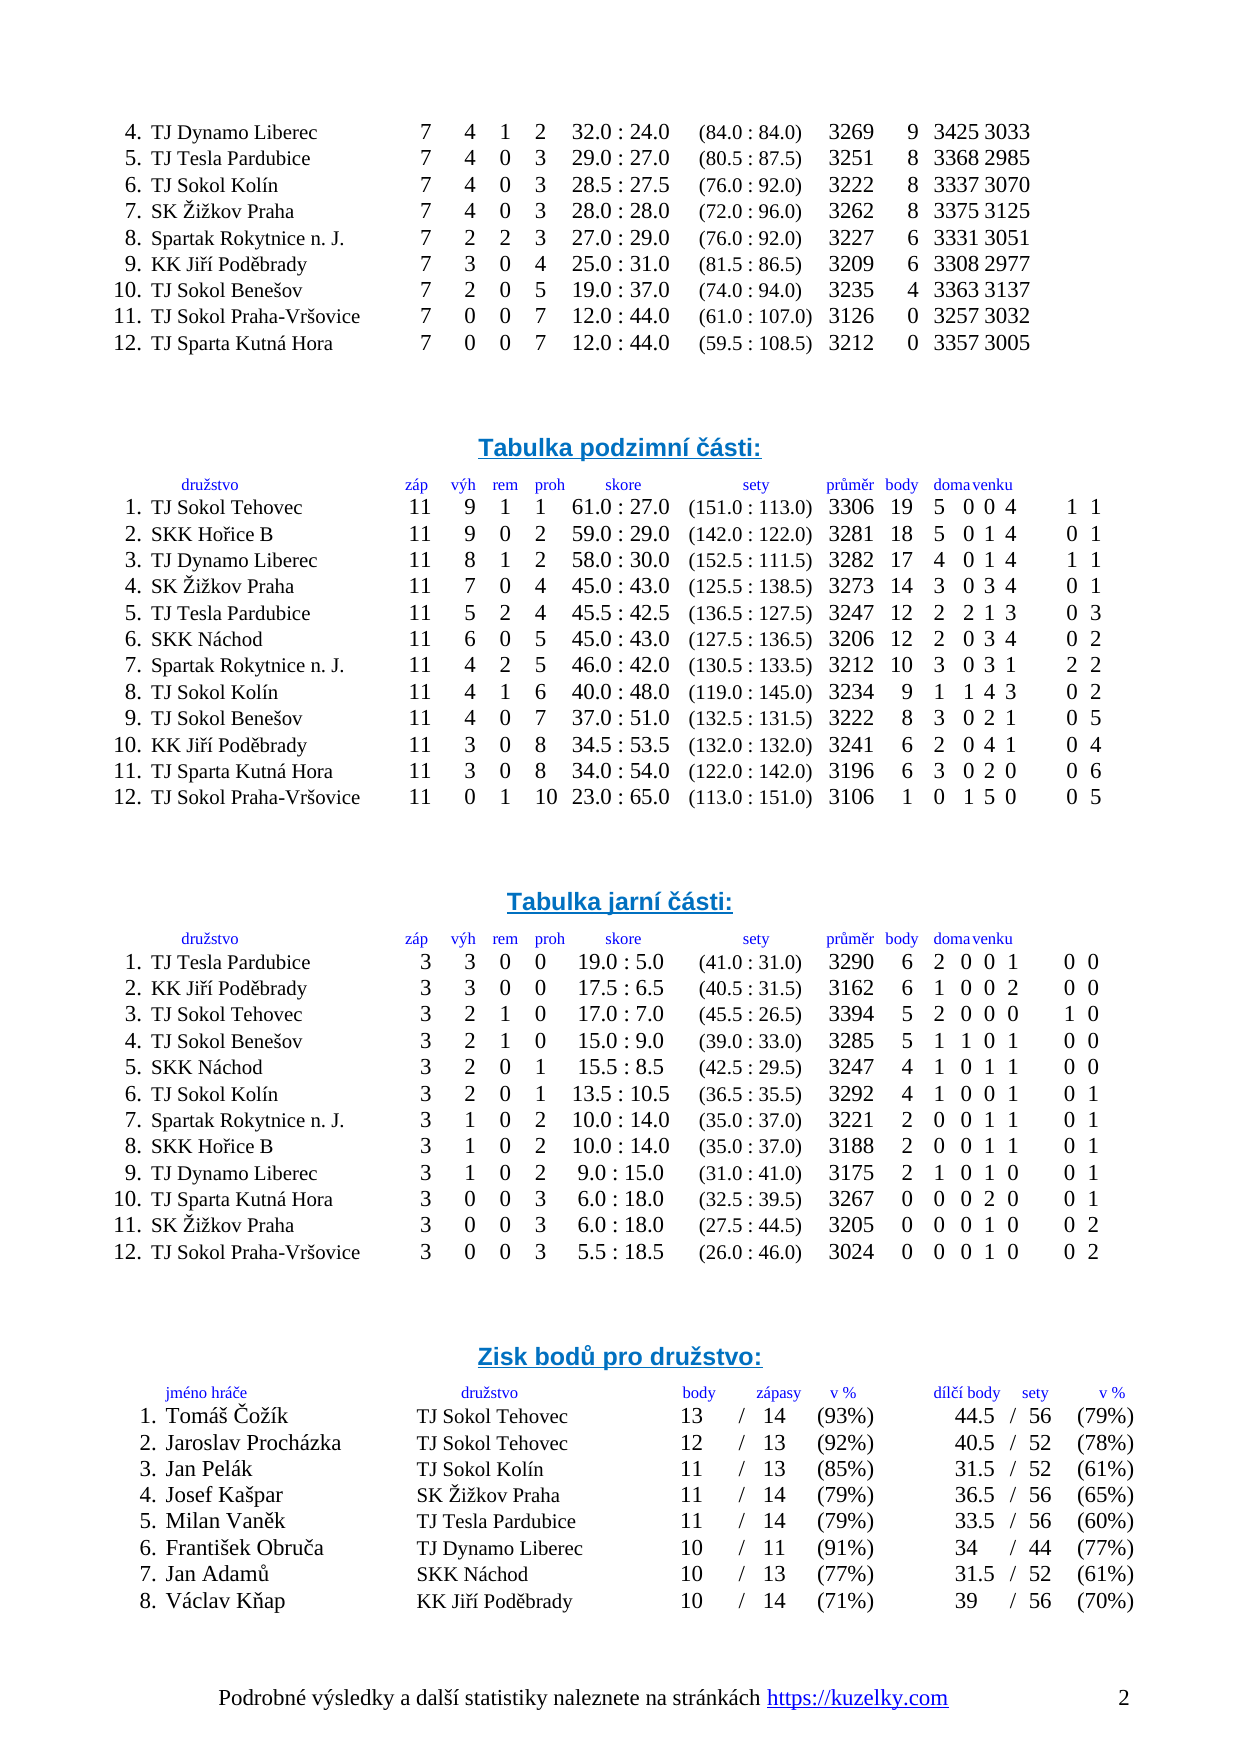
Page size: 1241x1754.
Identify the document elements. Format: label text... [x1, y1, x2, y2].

text 12. TJ Sparta Kutná Hora 7 0 0 7 12.0 : 44.0 (59.5 : 108.5) 3212 0 3357 3005 [106, 329, 1134, 355]
text 4. Josef Kašpar SK Žižkov Praha 11 / 14 (79%) 36.5 / 56 (65%) [106, 1481, 1134, 1508]
text 2. Jaroslav Procházka TJ Sokol Tehovec 12 / 13 (92%) 40.5 / 52 (78%) [106, 1428, 1134, 1455]
text 7. Jan Adamů SKK Náchod 10 / 13 (77%) 31.5 / 52 (61%) [106, 1560, 1134, 1587]
text 11. TJ Sparta Kutná Hora 11 3 0 8 34.0 : 54.0 (122.0 : 142.0) 3196 6 3 0 2 0 0 6 [106, 757, 1134, 783]
text 8. SKK Hořice B 3 1 0 2 10.0 : 14.0 (35.0 : 37.0) 3188 2 0 0 1 1 0 1 [106, 1132, 1134, 1159]
text 5. Milan Vaněk TJ Tesla Pardubice 11 / 14 (79%) 33.5 / 56 (60%) [106, 1508, 1134, 1534]
text 6. František Obruča TJ Dynamo Liberec 10 / 11 (91%) 34 / 44 (77%) [106, 1534, 1134, 1560]
text družstvo záp výh rem proh skore sety průměr body doma venku [106, 929, 1134, 948]
text 10. TJ Sparta Kutná Hora 3 0 0 3 6.0 : 18.0 (32.5 : 39.5) 3267 0 0 0 2 0 0 1 [106, 1185, 1134, 1211]
text 7. SK Žižkov Praha 7 4 0 3 28.0 : 28.0 (72.0 : 96.0) 3262 8 3375 3125 [106, 197, 1134, 223]
text 3. Jan Pelák TJ Sokol Kolín 11 / 13 (85%) 31.5 / 52 (61%) [106, 1455, 1134, 1481]
text 1. TJ Sokol Tehovec 11 9 1 1 61.0 : 27.0 (151.0 : 113.0) 3306 19 5 0 0 4 1 1 [106, 493, 1134, 520]
text 5. TJ Tesla Pardubice 11 5 2 4 45.5 : 42.5 (136.5 : 127.5) 3247 12 2 2 1 3 0 3 [106, 599, 1134, 625]
text 4. TJ Sokol Benešov 3 2 1 0 15.0 : 9.0 (39.0 : 33.0) 3285 5 1 1 0 1 0 0 [106, 1027, 1134, 1053]
text 8. TJ Sokol Kolín 11 4 1 6 40.0 : 48.0 (119.0 : 145.0) 3234 9 1 1 4 3 0 2 [106, 678, 1134, 704]
text 2. KK Jiří Poděbrady 3 3 0 0 17.5 : 6.5 (40.5 : 31.5) 3162 6 1 0 0 2 0 0 [106, 974, 1134, 1001]
text 8. Spartak Rokytnice n. J. 7 2 2 3 27.0 : 29.0 (76.0 : 92.0) 3227 6 3331 3051 [106, 223, 1134, 250]
text 10. KK Jiří Poděbrady 11 3 0 8 34.5 : 53.5 (132.0 : 132.0) 3241 6 2 0 4 1 0 4 [106, 731, 1134, 757]
text 4. TJ Dynamo Liberec 7 4 1 2 32.0 : 24.0 (84.0 : 84.0) 3269 9 3425 3033 [106, 118, 1134, 144]
text 1. TJ Tesla Pardubice 3 3 0 0 19.0 : 5.0 (41.0 : 31.0) 3290 6 2 0 0 1 0 0 [106, 948, 1134, 974]
text 5. TJ Tesla Pardubice 7 4 0 3 29.0 : 27.0 (80.5 : 87.5) 3251 8 3368 2985 [106, 144, 1134, 171]
text 6. TJ Sokol Kolín 7 4 0 3 28.5 : 27.5 (76.0 : 92.0) 3222 8 3337 3070 [106, 171, 1134, 197]
text 7. Spartak Rokytnice n. J. 11 4 2 5 46.0 : 42.0 (130.5 : 133.5) 3212 10 3 0 3 1 2 2 [106, 652, 1134, 678]
text 6. TJ Sokol Kolín 3 2 0 1 13.5 : 10.5 (36.5 : 35.5) 3292 4 1 0 0 1 0 1 [106, 1079, 1134, 1106]
text Zisk bodů pro družstvo: [94, 1342, 1145, 1371]
text 3. TJ Dynamo Liberec 11 8 1 2 58.0 : 30.0 (152.5 : 111.5) 3282 17 4 0 1 4 1 1 [106, 546, 1134, 572]
text 4. SK Žižkov Praha 11 7 0 4 45.0 : 43.0 (125.5 : 138.5) 3273 14 3 0 3 4 0 1 [106, 572, 1134, 599]
text 5. SKK Náchod 3 2 0 1 15.5 : 8.5 (42.5 : 29.5) 3247 4 1 0 1 1 0 0 [106, 1053, 1134, 1079]
text jméno hráče družstvo body zápasy v % dílčí body sety v % [106, 1383, 1134, 1402]
text 9. TJ Dynamo Liberec 3 1 0 2 9.0 : 15.0 (31.0 : 41.0) 3175 2 1 0 1 0 0 1 [106, 1159, 1134, 1185]
text 12. TJ Sokol Praha-Vršovice 3 0 0 3 5.5 : 18.5 (26.0 : 46.0) 3024 0 0 0 1 0 0 2 [106, 1238, 1134, 1264]
text Tabulka podzimní části: [94, 433, 1145, 462]
text 11. TJ Sokol Praha-Vršovice 7 0 0 7 12.0 : 44.0 (61.0 : 107.0) 3126 0 3257 3032 [106, 303, 1134, 329]
text Tabulka jarní části: [94, 887, 1145, 916]
text 12. TJ Sokol Praha-Vršovice 11 0 1 10 23.0 : 65.0 (113.0 : 151.0) 3106 1 0 1 5 0 0 5 [106, 783, 1134, 810]
text 9. KK Jiří Poděbrady 7 3 0 4 25.0 : 31.0 (81.5 : 86.5) 3209 6 3308 2977 [106, 250, 1134, 276]
text 10. TJ Sokol Benešov 7 2 0 5 19.0 : 37.0 (74.0 : 94.0) 3235 4 3363 3137 [106, 276, 1134, 303]
text 6. SKK Náchod 11 6 0 5 45.0 : 43.0 (127.5 : 136.5) 3206 12 2 0 3 4 0 2 [106, 625, 1134, 652]
text družstvo záp výh rem proh skore sety průměr body doma venku [106, 474, 1134, 493]
text 3. TJ Sokol Tehovec 3 2 1 0 17.0 : 7.0 (45.5 : 26.5) 3394 5 2 0 0 0 1 0 [106, 1001, 1134, 1027]
text 1. Tomáš Čožík TJ Sokol Tehovec 13 / 14 (93%) 44.5 / 56 (79%) [106, 1402, 1134, 1428]
text 11. SK Žižkov Praha 3 0 0 3 6.0 : 18.0 (27.5 : 44.5) 3205 0 0 0 1 0 0 2 [106, 1211, 1134, 1238]
text 7. Spartak Rokytnice n. J. 3 1 0 2 10.0 : 14.0 (35.0 : 37.0) 3221 2 0 0 1 1 0 1 [106, 1106, 1134, 1132]
text 8. Václav Kňap KK Jiří Poděbrady 10 / 14 (71%) 39 / 56 (70%) [106, 1587, 1134, 1613]
text 2. SKK Hořice B 11 9 0 2 59.0 : 29.0 (142.0 : 122.0) 3281 18 5 0 1 4 0 1 [106, 520, 1134, 546]
text 9. TJ Sokol Benešov 11 4 0 7 37.0 : 51.0 (132.5 : 131.5) 3222 8 3 0 2 1 0 5 [106, 704, 1134, 731]
